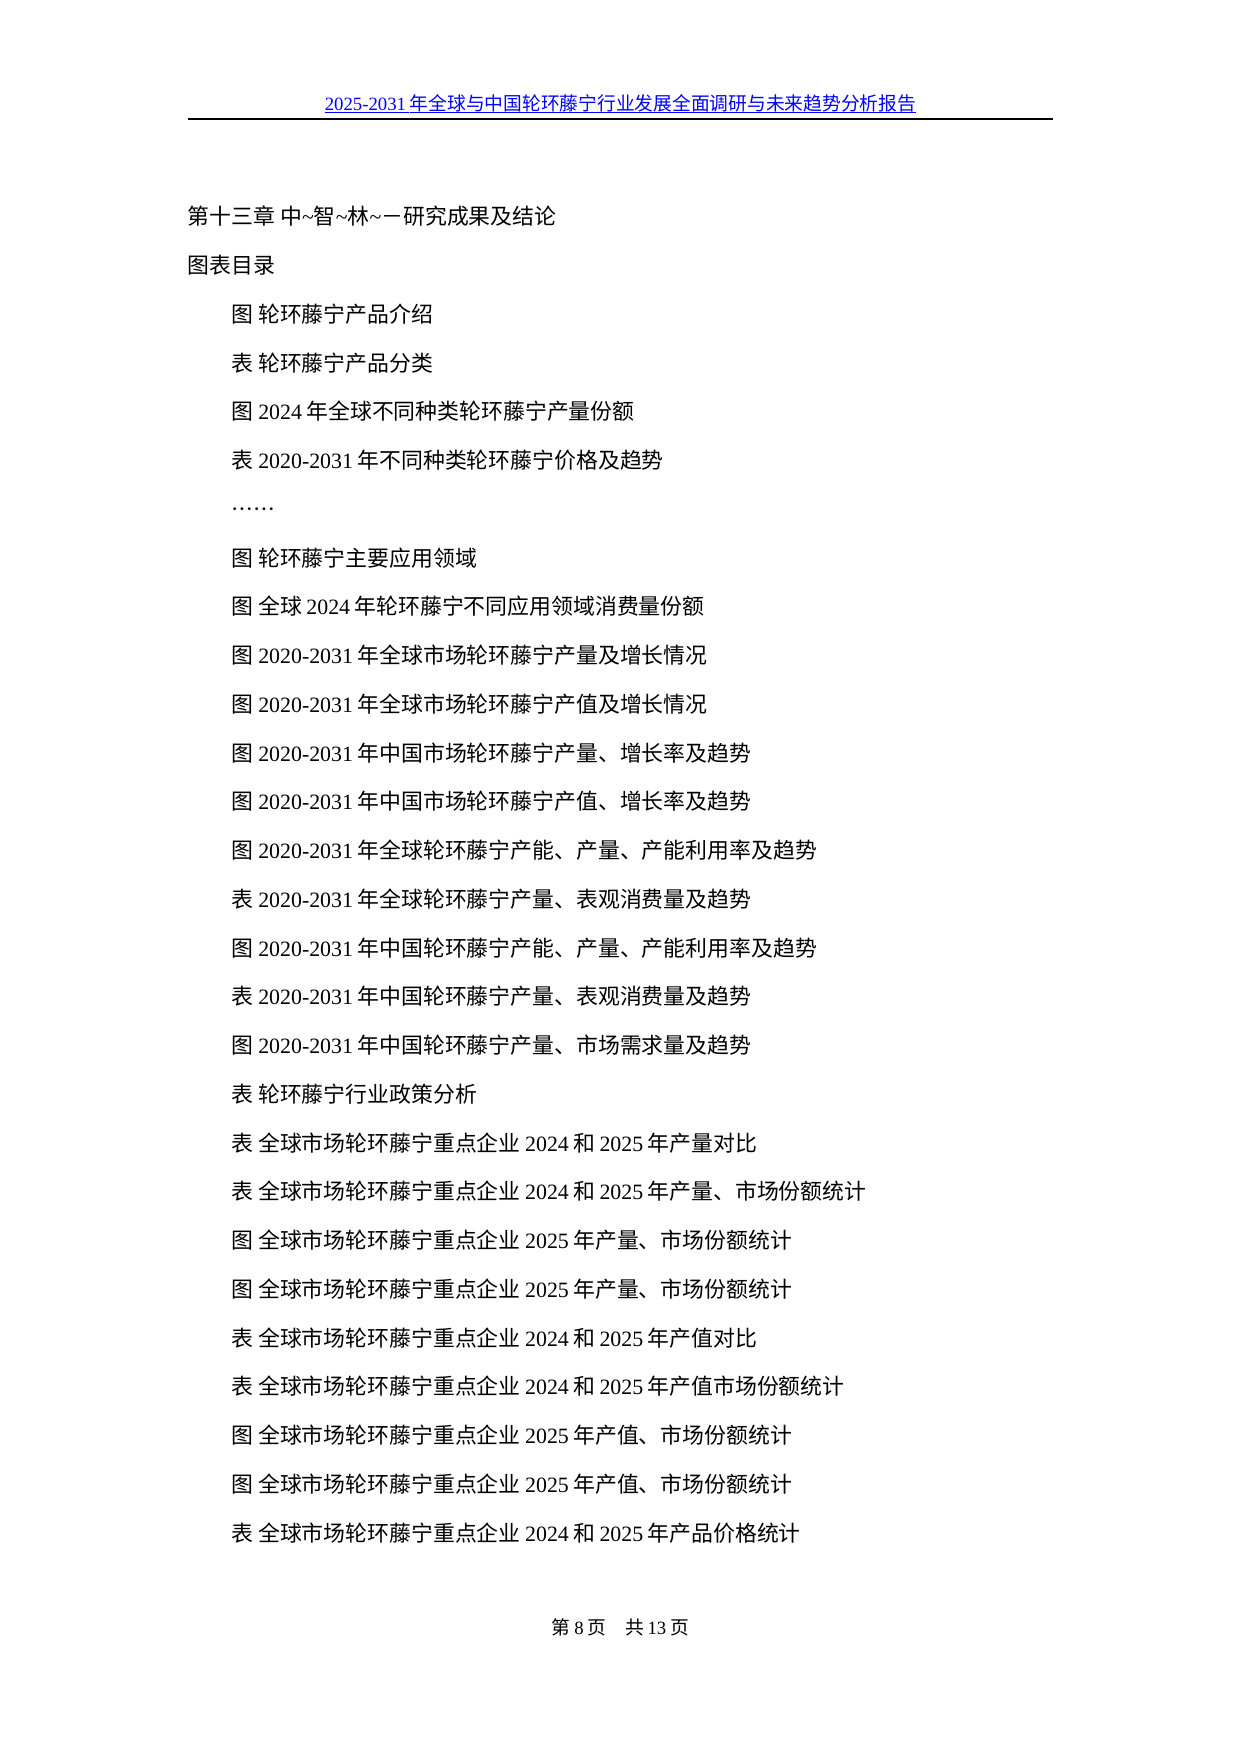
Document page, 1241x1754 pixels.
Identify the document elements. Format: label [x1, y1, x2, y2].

text [187, 150, 1053, 1548]
